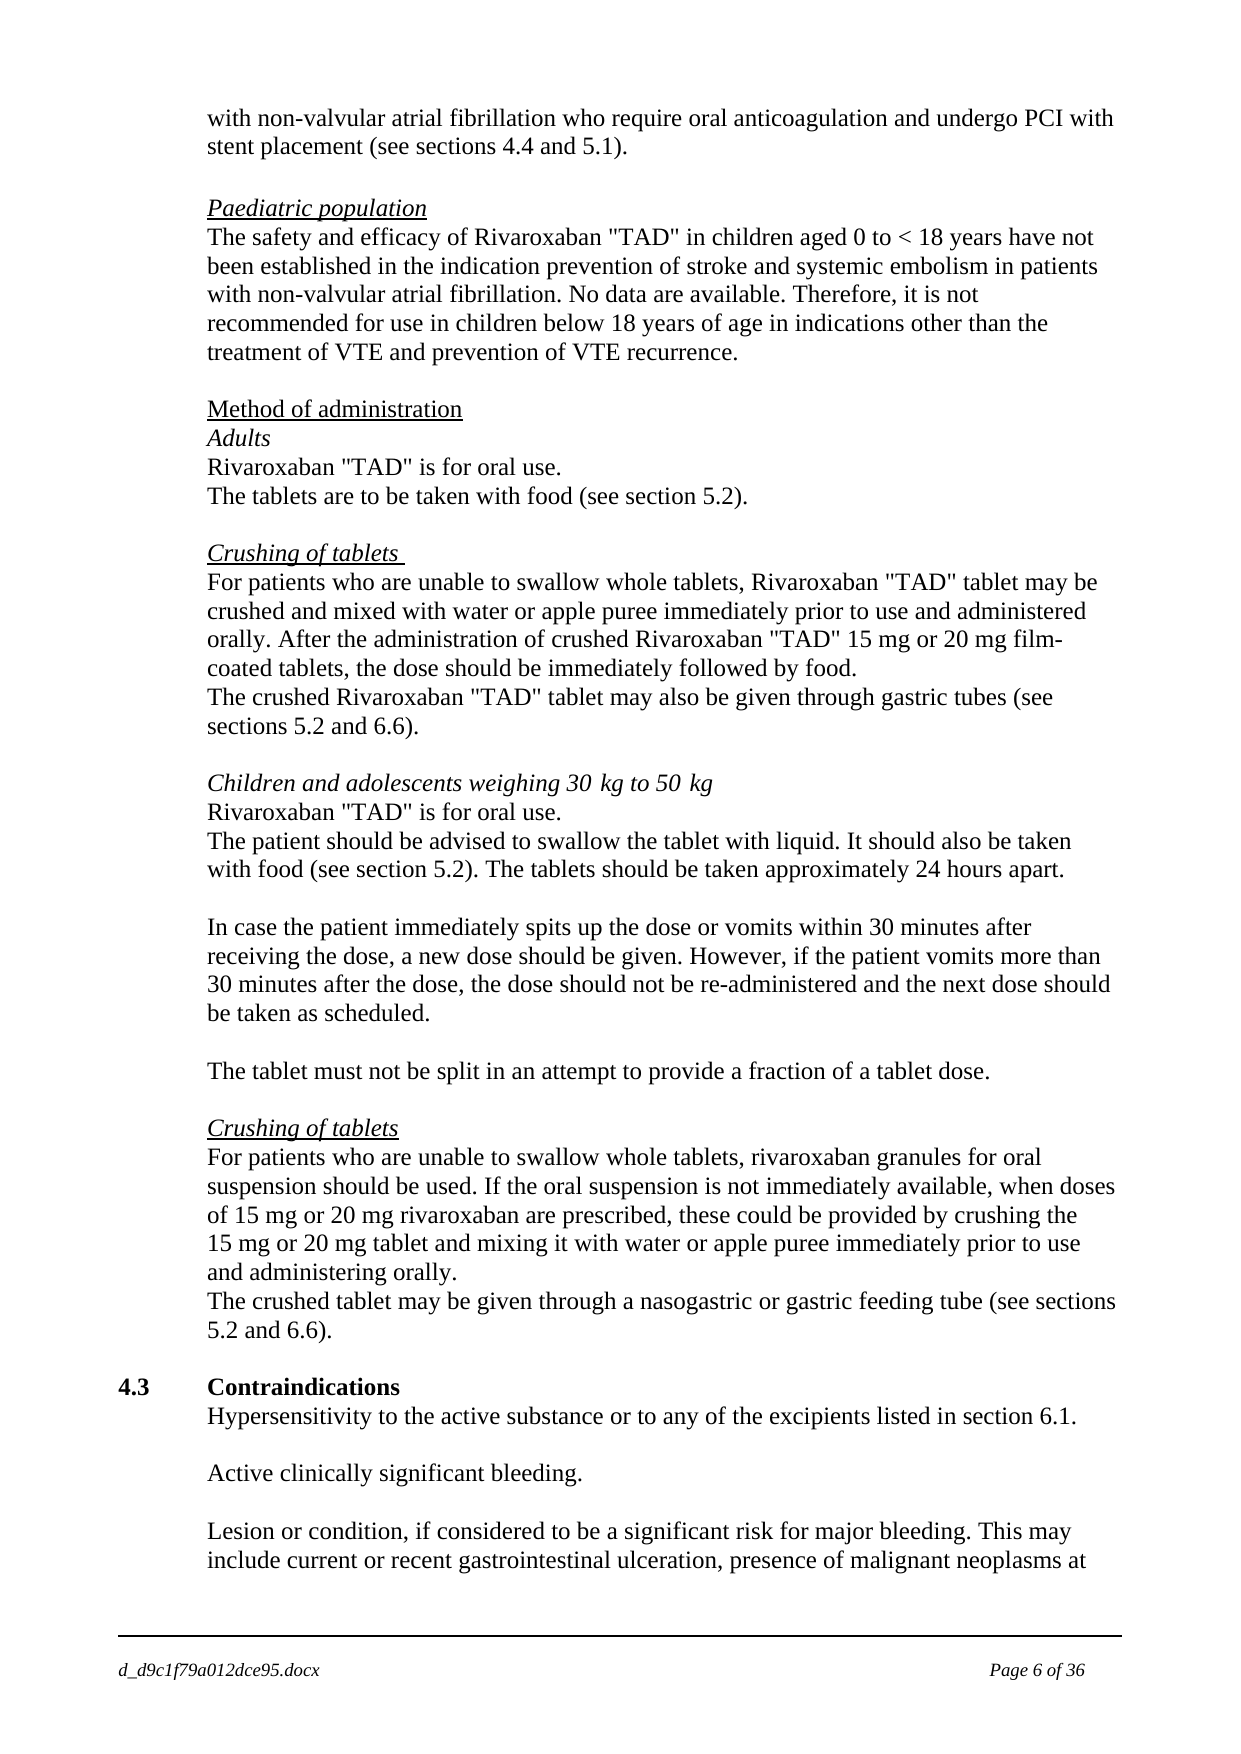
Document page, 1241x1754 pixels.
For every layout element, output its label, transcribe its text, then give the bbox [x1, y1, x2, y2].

text Paediatric population [207, 196, 1122, 222]
text Adults [207, 423, 1122, 452]
text Hypersensitivity to the active substance or to any of the excipients listed in section 6.1. [207, 1401, 1122, 1430]
text The tablet must not be split in an attempt to provide a fraction of a tablet dose. [207, 1056, 1122, 1085]
text The crushed Rivaroxaban "TAD" tablet may also be given through gastric tubes (see sections 5.2 and 6.6). [207, 682, 1122, 739]
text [207, 103, 1122, 160]
text The patient should be advised to swallow the tablet with liquid. It should also be taken with food (see section 5.2). The tablets should be taken approximately 24 hours apart. [207, 826, 1122, 883]
text For patients who are unable to swallow whole tablets, rivaroxaban granules for oral suspension should be used. If the oral suspension is not immediately available, when doses of 15 mg or 20 mg rivaroxaban are prescribed, these could be provided by crushing the 15 mg or 20 mg tablet and mixing it with water or apple puree immediately prior to use and administering orally. [207, 1142, 1122, 1286]
text Active clinically significant bleeding. [207, 1458, 1122, 1487]
text Rivaroxaban "TAD" is for oral use. [207, 797, 1122, 826]
text The tablets are to be taken with food (see section 5.2). [207, 481, 1122, 509]
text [207, 1516, 1122, 1573]
text Rivaroxaban "TAD" is for oral use. [207, 452, 1122, 481]
text The safety and efficacy of Rivaroxaban "TAD" in children aged 0 to < 18 years have not been established in the indication prevention of stroke and systemic embolism in patients with non-valvular atrial fibrillation. No data are available. Therefore, it is not recommended for use in children below 18 years of age in indications other than the treatment of VTE and prevention of VTE recurrence. [207, 222, 1122, 366]
text Children and adolescents weighing 30 kg to 50 kg [207, 768, 1122, 797]
text 4.3 Contraindications [118, 1372, 1122, 1401]
text Crushing of tablets [207, 1113, 1122, 1142]
text Crushing of tablets [207, 538, 1122, 567]
text The crushed tablet may be given through a nasogastric or gastric feeding tube (see sections 5.2 and 6.6). [207, 1286, 1122, 1343]
text In case the patient immediately spits up the dose or vomits within 30 minutes after receiving the dose, a new dose should be given. However, if the patient vomits more than 30 minutes after the dose, the dose should not be re-administered and the next dose should be taken as scheduled. [207, 912, 1122, 1027]
text For patients who are unable to swallow whole tablets, Rivaroxaban "TAD" tablet may be crushed and mixed with water or apple puree immediately prior to use and administered orally. After the administration of crushed Rivaroxaban "TAD" 15 mg or 20 mg film-coated tablets, the dose should be immediately followed by food. [207, 567, 1122, 682]
text Method of administration [207, 394, 1122, 423]
